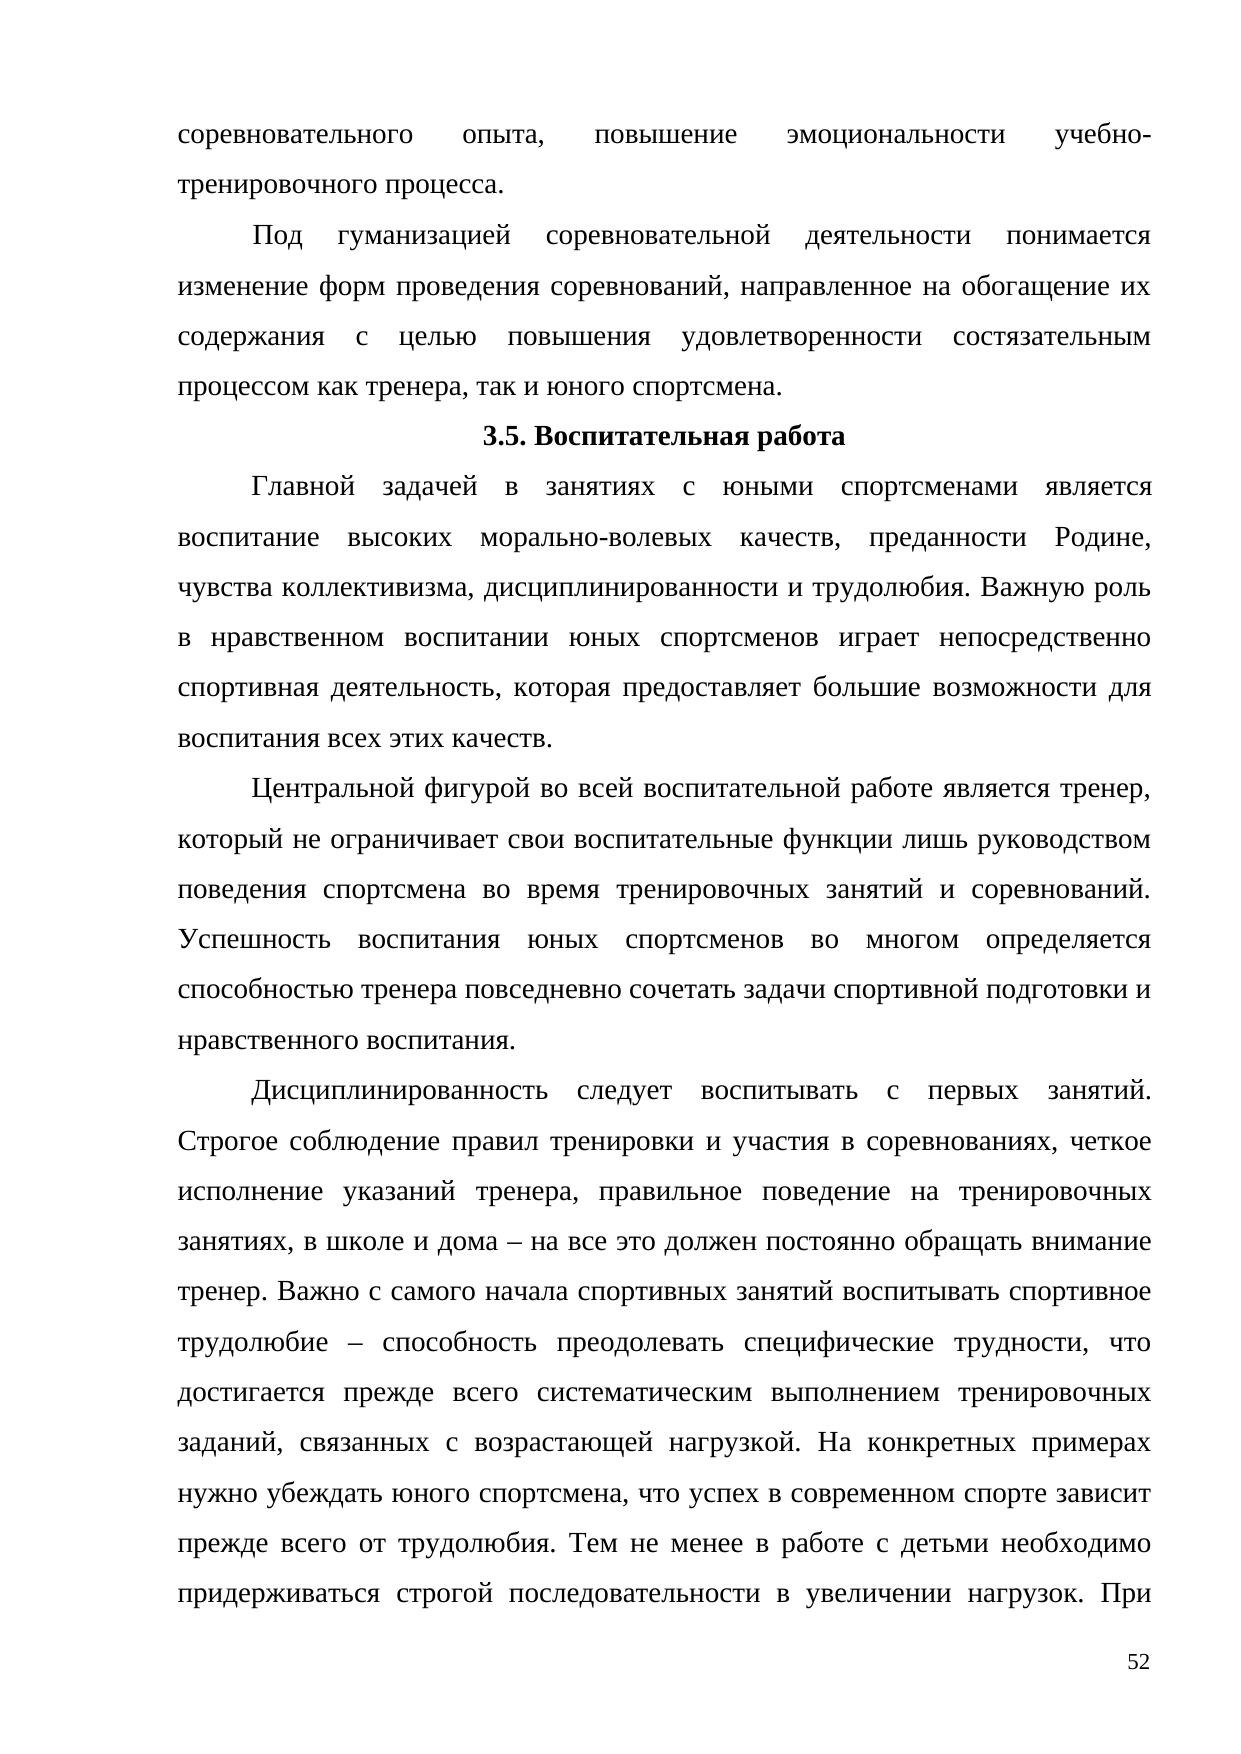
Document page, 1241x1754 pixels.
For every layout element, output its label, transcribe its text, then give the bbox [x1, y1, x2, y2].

text Главной задачей в занятиях с юными спортсменами является воспитание высоких морально-волевых качеств, преданности Родине, чувства коллективизма, дисциплинированности и трудолюбия. Важную роль в нравственном воспитании юных спортсменов играет непосредственно спортивная деятельность, которая предоставляет большие возможности для воспитания всех этих качеств. [177, 468, 1152, 753]
text Центральной фигурой во всей воспитательной работе является тренер, который не ограничивает свои воспитательные функции лишь руководством поведения спортсмена во время тренировочных занятий и соревнований. Успешность воспитания юных спортсменов во многом определяется способностью тренера повседневно сочетать задачи спортивной подготовки и нравственного воспитания. [177, 770, 1152, 1056]
text Под гуманизацией соревновательной деятельности понимается изменение форм проведения соревнований, направленное на обогащение их содержания с целью повышения удовлетворенности состязательным процессом как тренера, так и юного спортсмена. [177, 217, 1152, 402]
subtitle Воспитательная работа [483, 418, 1211, 452]
text соревновательного опыта, повышение эмоциональности учебно- тренировочного процесса. [177, 116, 1152, 200]
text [177, 1072, 1152, 1609]
